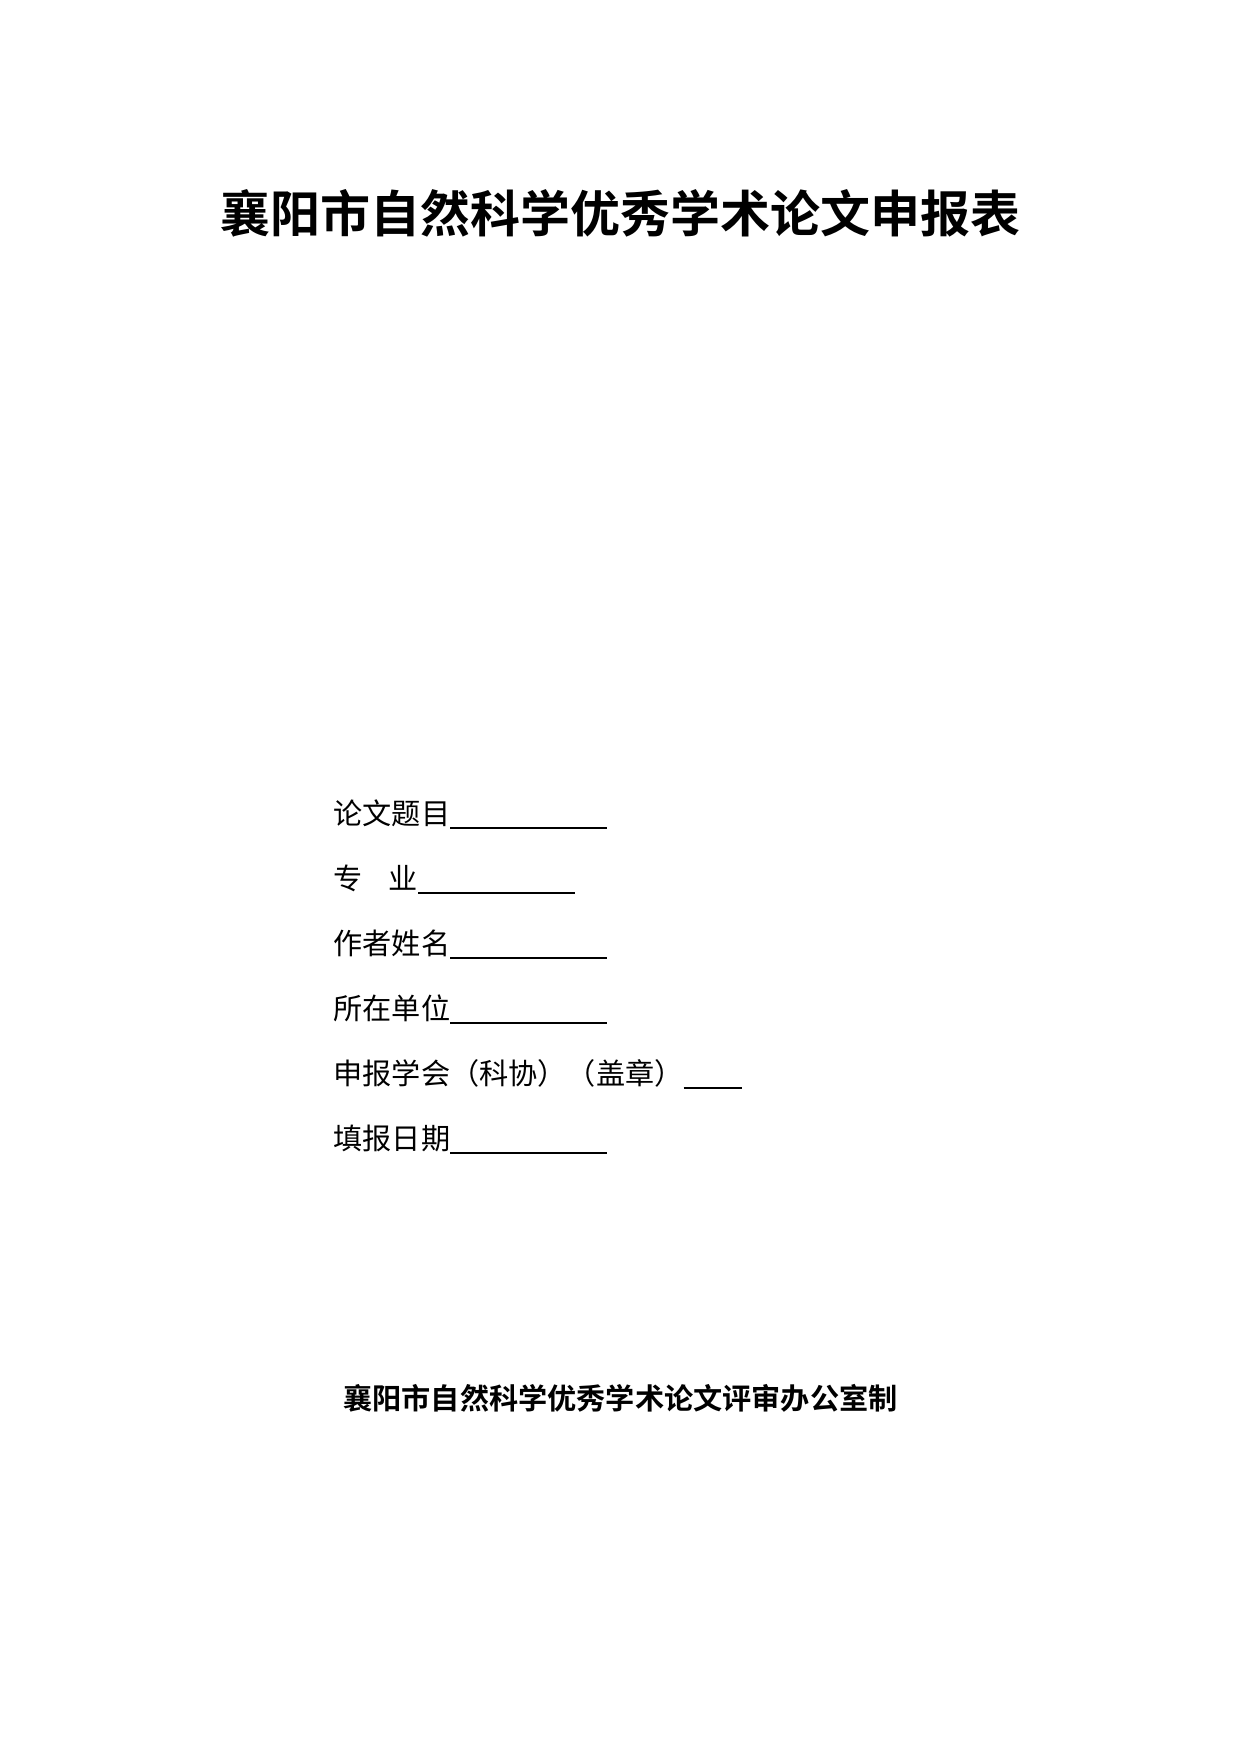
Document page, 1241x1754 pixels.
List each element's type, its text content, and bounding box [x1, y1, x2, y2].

text 作者姓名 [187, 909, 1053, 974]
text 论文题目 [187, 779, 1053, 844]
text 填报日期 [187, 1104, 1053, 1169]
text 襄阳市自然科学优秀学术论文申报表 [187, 162, 1053, 259]
text 申报学会（科协）（盖章） [187, 1039, 1053, 1104]
text 所在单位 [187, 974, 1053, 1039]
text 襄阳市自然科学优秀学术论文评审办公室制 [187, 1364, 1053, 1429]
text 专 业 [187, 844, 1053, 909]
